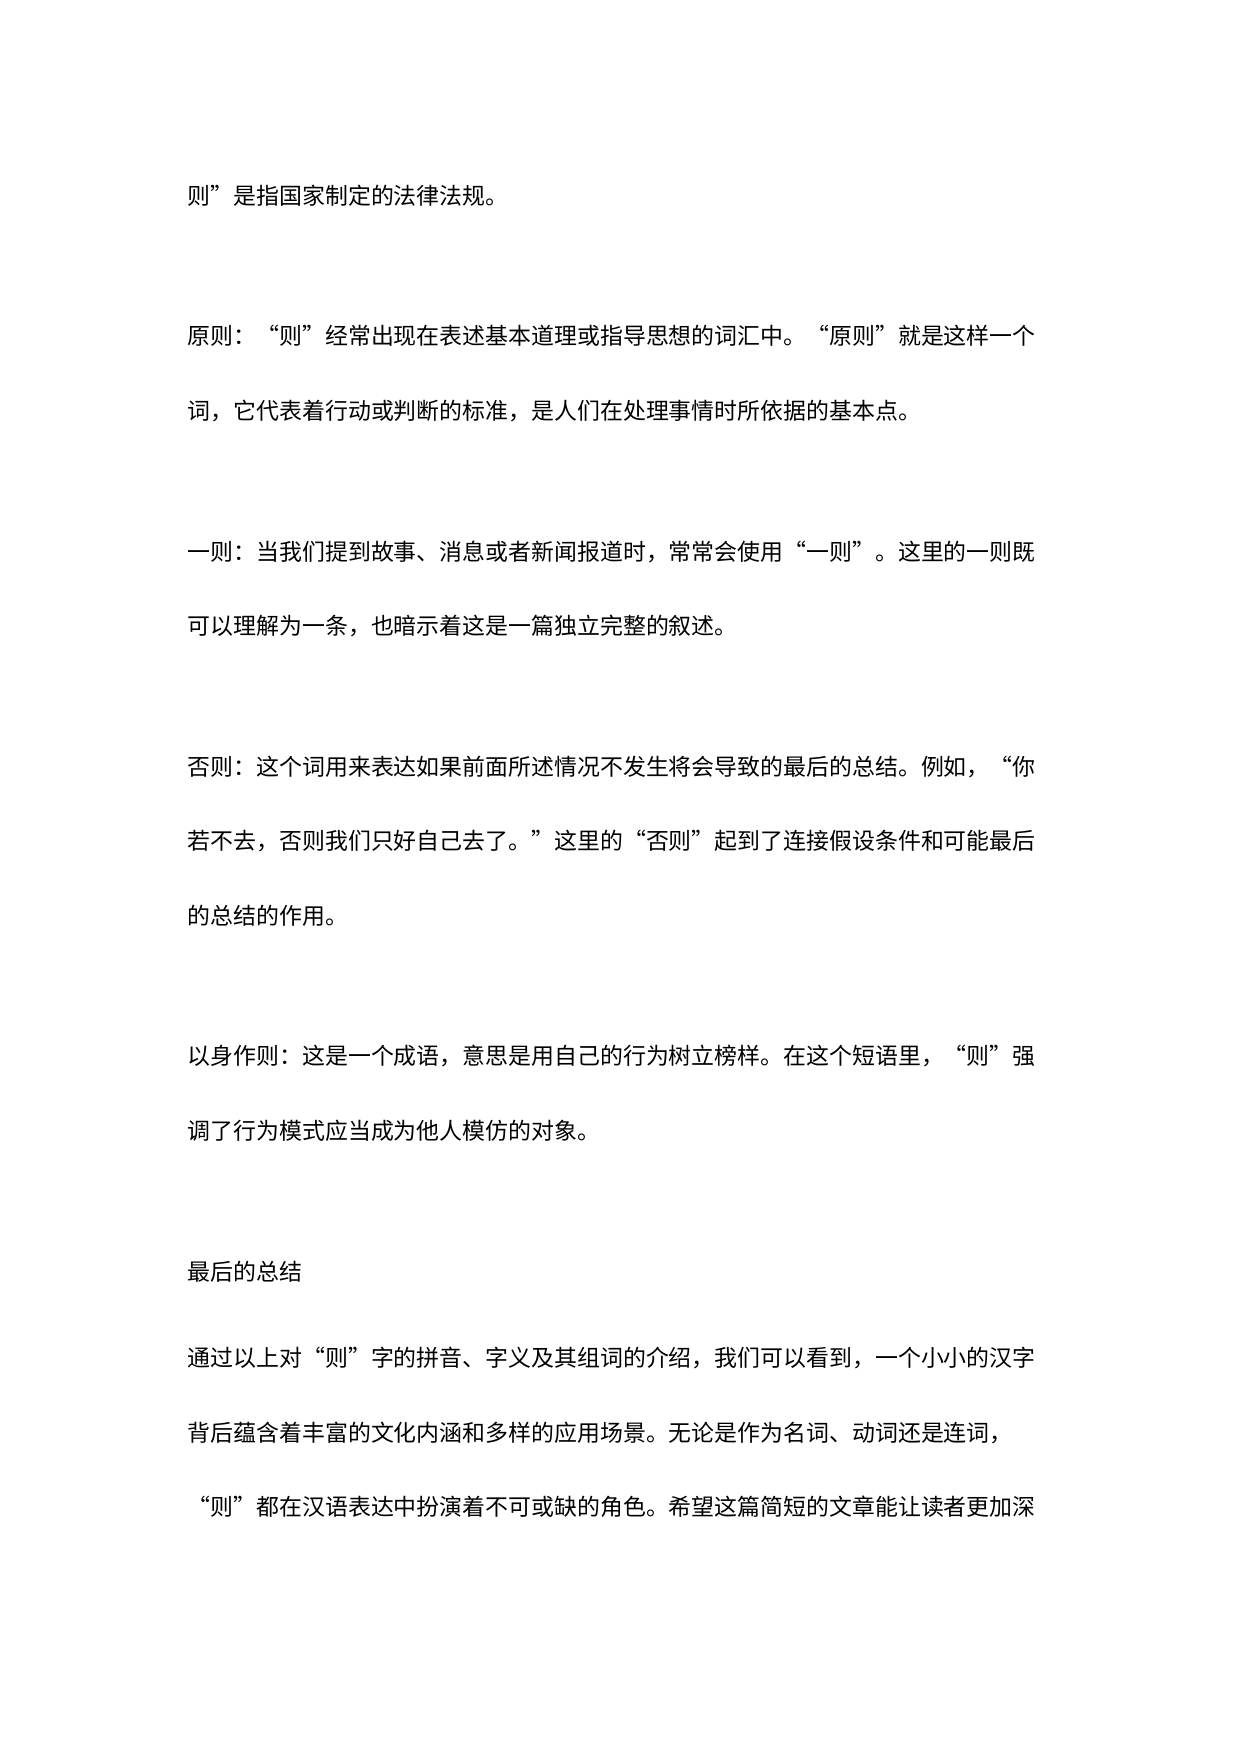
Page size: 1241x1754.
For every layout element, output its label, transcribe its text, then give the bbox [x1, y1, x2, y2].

text 否则：这个词用来表达如果前面所述情况不发生将会导致的最后的总结。例如，“你若不去，否则我们只好自己去了。”这里的“否则”起到了连接假设条件和可能最后的总结的作用。 [187, 733, 1053, 947]
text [187, 162, 1053, 227]
text 最后的总结 [187, 1237, 1053, 1302]
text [187, 1324, 1053, 1538]
text 原则：“则”经常出现在表述基本道理或指导思想的词汇中。“原则”就是这样一个词，它代表着行动或判断的标准，是人们在处理事情时所依据的基本点。 [187, 302, 1053, 442]
text 一则：当我们提到故事、消息或者新闻报道时，常常会使用“一则”。这里的一则既可以理解为一条，也暗示着这是一篇独立完整的叙述。 [187, 517, 1053, 657]
text 以身作则：这是一个成语，意思是用自己的行为树立榜样。在这个短语里，“则”强调了行为模式应当成为他人模仿的对象。 [187, 1022, 1053, 1162]
